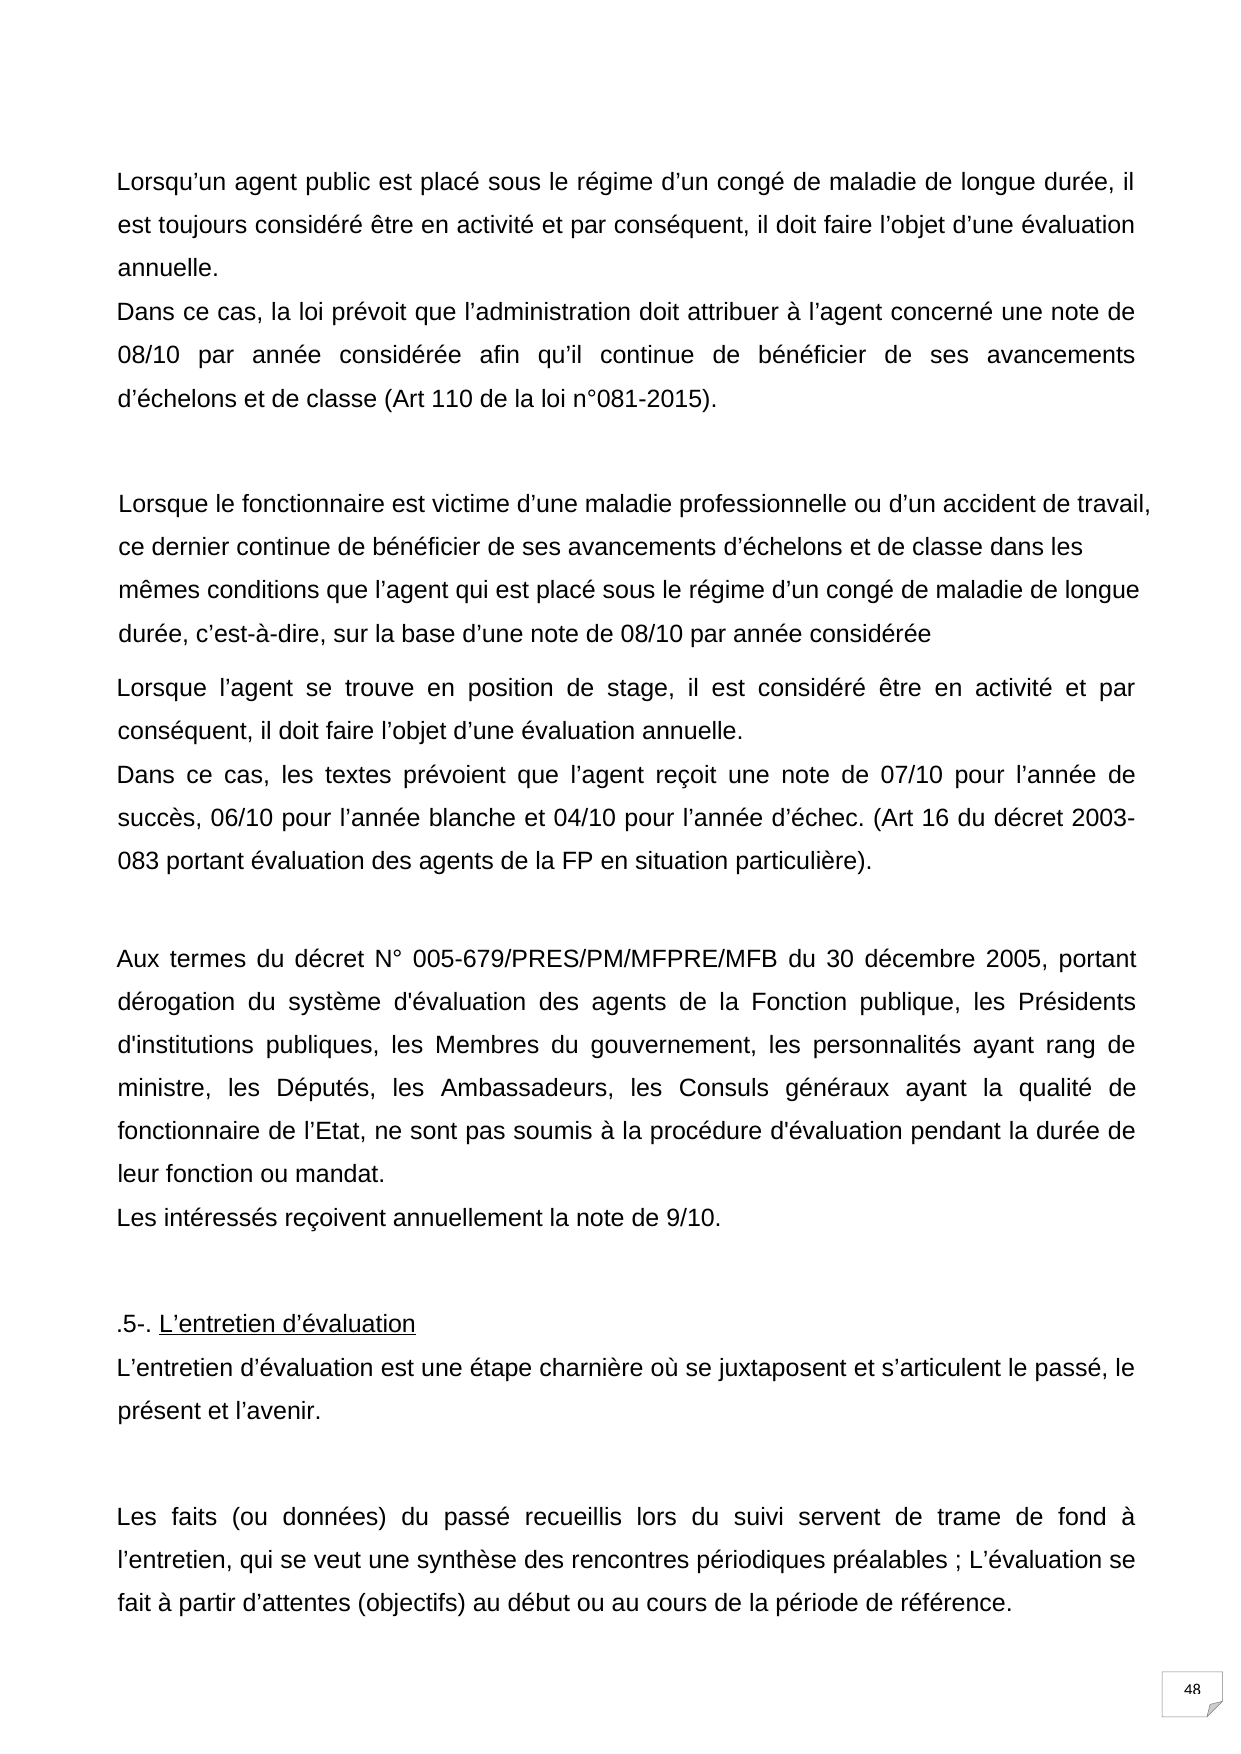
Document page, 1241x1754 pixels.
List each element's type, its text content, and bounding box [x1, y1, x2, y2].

text L’entretien d’évaluation est une étape charnière où se juxtaposent et s’articulent le passé, le présent et l’avenir. [116, 1353, 1138, 1425]
text Aux termes du décret N° 005-679/PRES/PM/MFPRE/MFB du 30 décembre 2005, portant dérogation du système d'évaluation des agents de la Fonction publique, les Présidents d'institutions publiques, les Membres du gouvernement, les personnalités ayant rang de ministre, les Députés, les Ambassadeurs, les Consuls généraux ayant la qualité de fonctionnaire de l’Etat, ne sont pas soumis à la procédure d'évaluation pendant la durée de leur fonction ou mandat. [116, 943, 1138, 1188]
text Les faits (ou données) du passé recueillis lors du suivi servent de trame de fond à l’entretien, qui se veut une synthèse des rencontres périodiques préalables ; L’évaluation se fait à partir d’attentes (objectifs) au début ou au cours de la période de référence. [116, 1502, 1138, 1617]
text Les intéressés reçoivent annuellement la note de 9/10. [116, 1203, 1138, 1232]
text .5-. L’entretien d’évaluation [116, 1309, 1138, 1338]
text Lorsqu’un agent public est placé sous le régime d’un congé de maladie de longue durée, il est toujours considéré être en activité et par conséquent, il doit faire l’objet d’une évaluation annuelle. [116, 167, 1138, 282]
text Lorsque l’agent se trouve en position de stage, il est considéré être en activité et par conséquent, il doit faire l’objet d’une évaluation annuelle. [116, 673, 1138, 744]
text Lorsque le fonctionnaire est victime d’une maladie professionnelle ou d’un accident de travail, ce dernier continue de bénéficier de ses avancements d’échelons et de classe dans les mêmes conditions que l’agent qui est placé sous le régime d’un congé de maladie de longue durée, c’est-à-dire, sur la base d’une note de 08/10 par année considérée [118, 489, 1161, 647]
text Dans ce cas, les textes prévoient que l’agent reçoit une note de 07/10 pour l’année de succès, 06/10 pour l’année blanche et 04/10 pour l’année d’échec. (Art 16 du décret 2003-083 portant évaluation des agents de la FP en situation particulière). [116, 760, 1138, 875]
text Dans ce cas, la loi prévoit que l’administration doit attribuer à l’agent concerné une note de 08/10 par année considérée afin qu’il continue de bénéficier de ses avancements d’échelons et de classe (Art 110 de la loi n°081-2015). [116, 297, 1138, 412]
